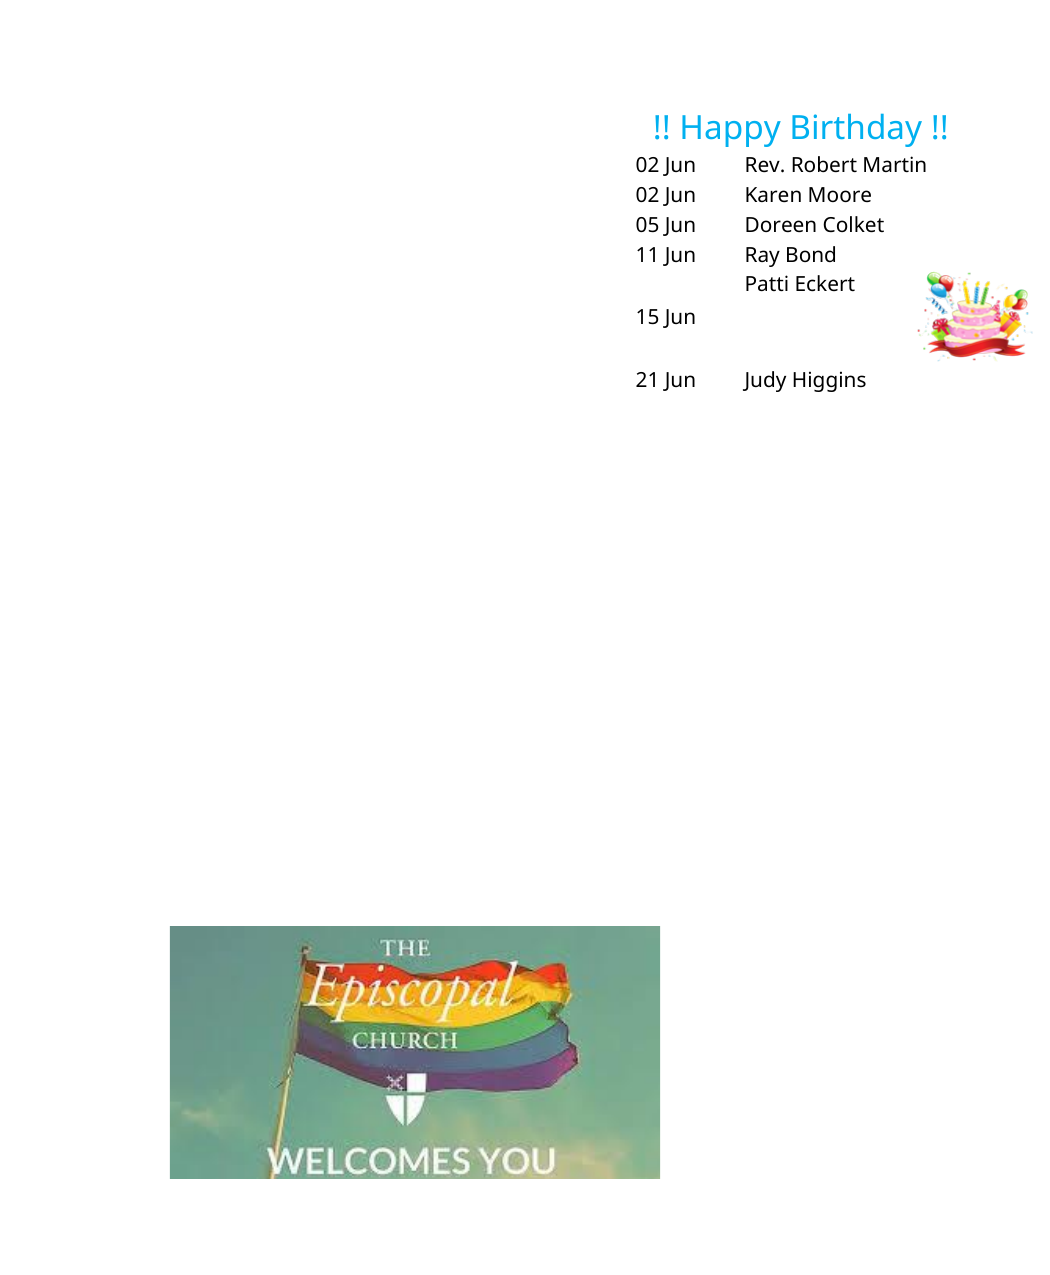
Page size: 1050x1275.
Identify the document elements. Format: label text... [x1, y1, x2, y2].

table_cell 05 Jun [598, 210, 733, 239]
table_cell 11 Jun [598, 240, 733, 269]
table_cell Patti Eckert [733, 270, 916, 364]
table_cell 02 Jun [598, 150, 733, 179]
picture [916, 269, 1035, 364]
table_cell Karen Moore [733, 180, 1003, 209]
table_cell Rev. Robert Martin [733, 150, 1003, 179]
table_cell 21 Jun [598, 364, 733, 394]
table_header !! Happy Birthday !! [598, 104, 1003, 149]
table_cell Doreen Colket [733, 210, 1003, 239]
table_cell 02 Jun [598, 180, 733, 209]
table_cell 15 Jun [598, 270, 733, 364]
table_cell Ray Bond [733, 240, 1003, 269]
picture [169, 926, 661, 1179]
table_cell Judy Higgins [733, 364, 1003, 394]
